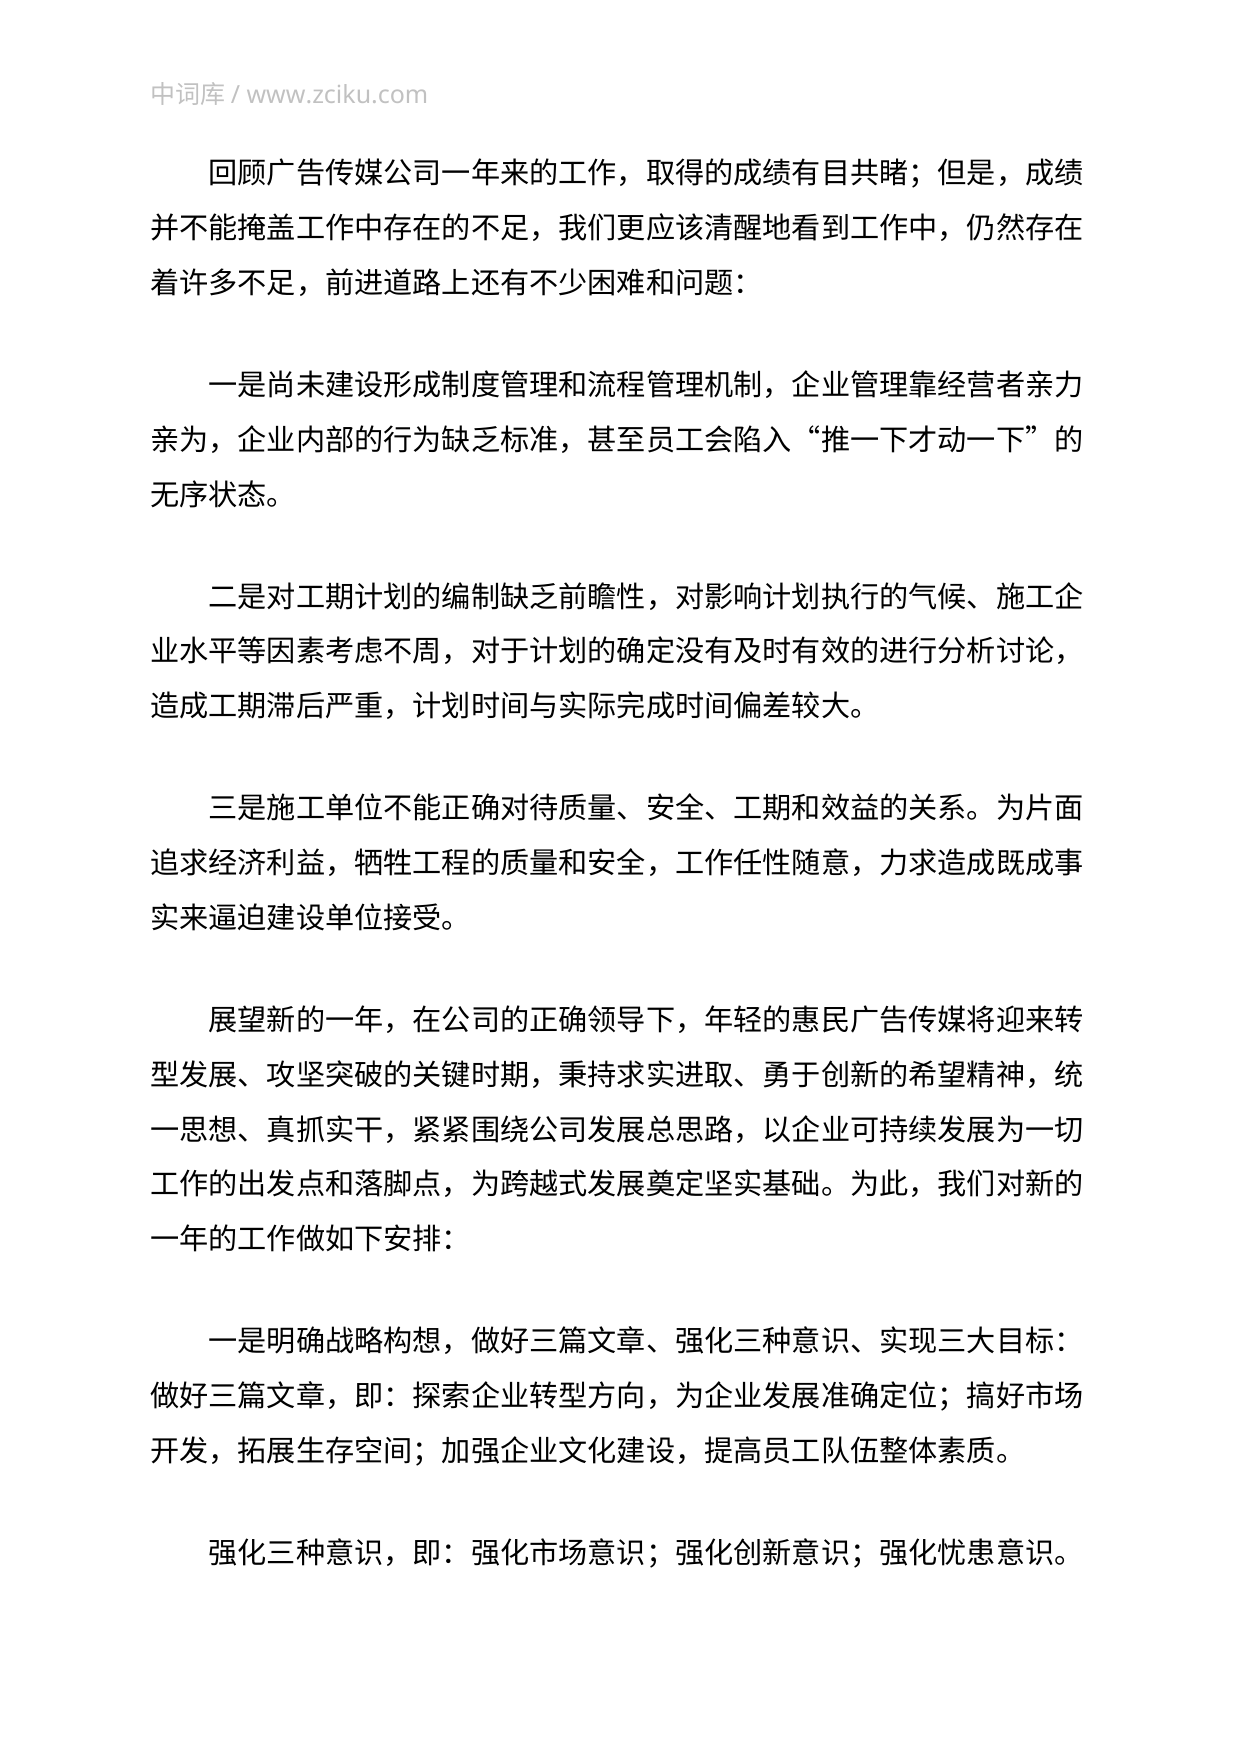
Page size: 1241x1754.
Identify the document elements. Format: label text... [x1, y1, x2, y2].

text 一是尚未建设形成制度管理和流程管理机制，企业管理靠经营者亲力亲为，企业内部的行为缺乏标准，甚至员工会陷入“推一下才动一下”的无序状态。 [150, 362, 1090, 514]
text 三是施工单位不能正确对待质量、安全、工期和效益的关系。为片面追求经济利益，牺牲工程的质量和安全，工作任性随意，力求造成既成事实来逼迫建设单位接受。 [150, 785, 1090, 937]
text 展望新的一年，在公司的正确领导下，年轻的惠民广告传媒将迎来转型发展、攻坚突破的关键时期，秉持求实进取、勇于创新的希望精神，统一思想、真抓实干，紧紧围绕公司发展总思路，以企业可持续发展为一切工作的出发点和落脚点，为跨越式发展奠定坚实基础。为此，我们对新的一年的工作做如下安排： [150, 996, 1090, 1258]
text 一是明确战略构想，做好三篇文章、强化三种意识、实现三大目标：做好三篇文章，即：探索企业转型方向，为企业发展准确定位；搞好市场开发，拓展生存空间；加强企业文化建设，提高员工队伍整体素质。 [150, 1318, 1090, 1470]
text 二是对工期计划的编制缺乏前瞻性，对影响计划执行的气候、施工企业水平等因素考虑不周，对于计划的确定没有及时有效的进行分析讨论，造成工期滞后严重，计划时间与实际完成时间偏差较大。 [150, 573, 1090, 725]
text 回顾广告传媒公司一年来的工作，取得的成绩有目共睹；但是，成绩并不能掩盖工作中存在的不足，我们更应该清醒地看到工作中，仍然存在着许多不足，前进道路上还有不少困难和问题： [150, 150, 1090, 302]
text 强化三种意识，即：强化市场意识；强化创新意识；强化忧患意识。 [150, 1529, 1090, 1571]
